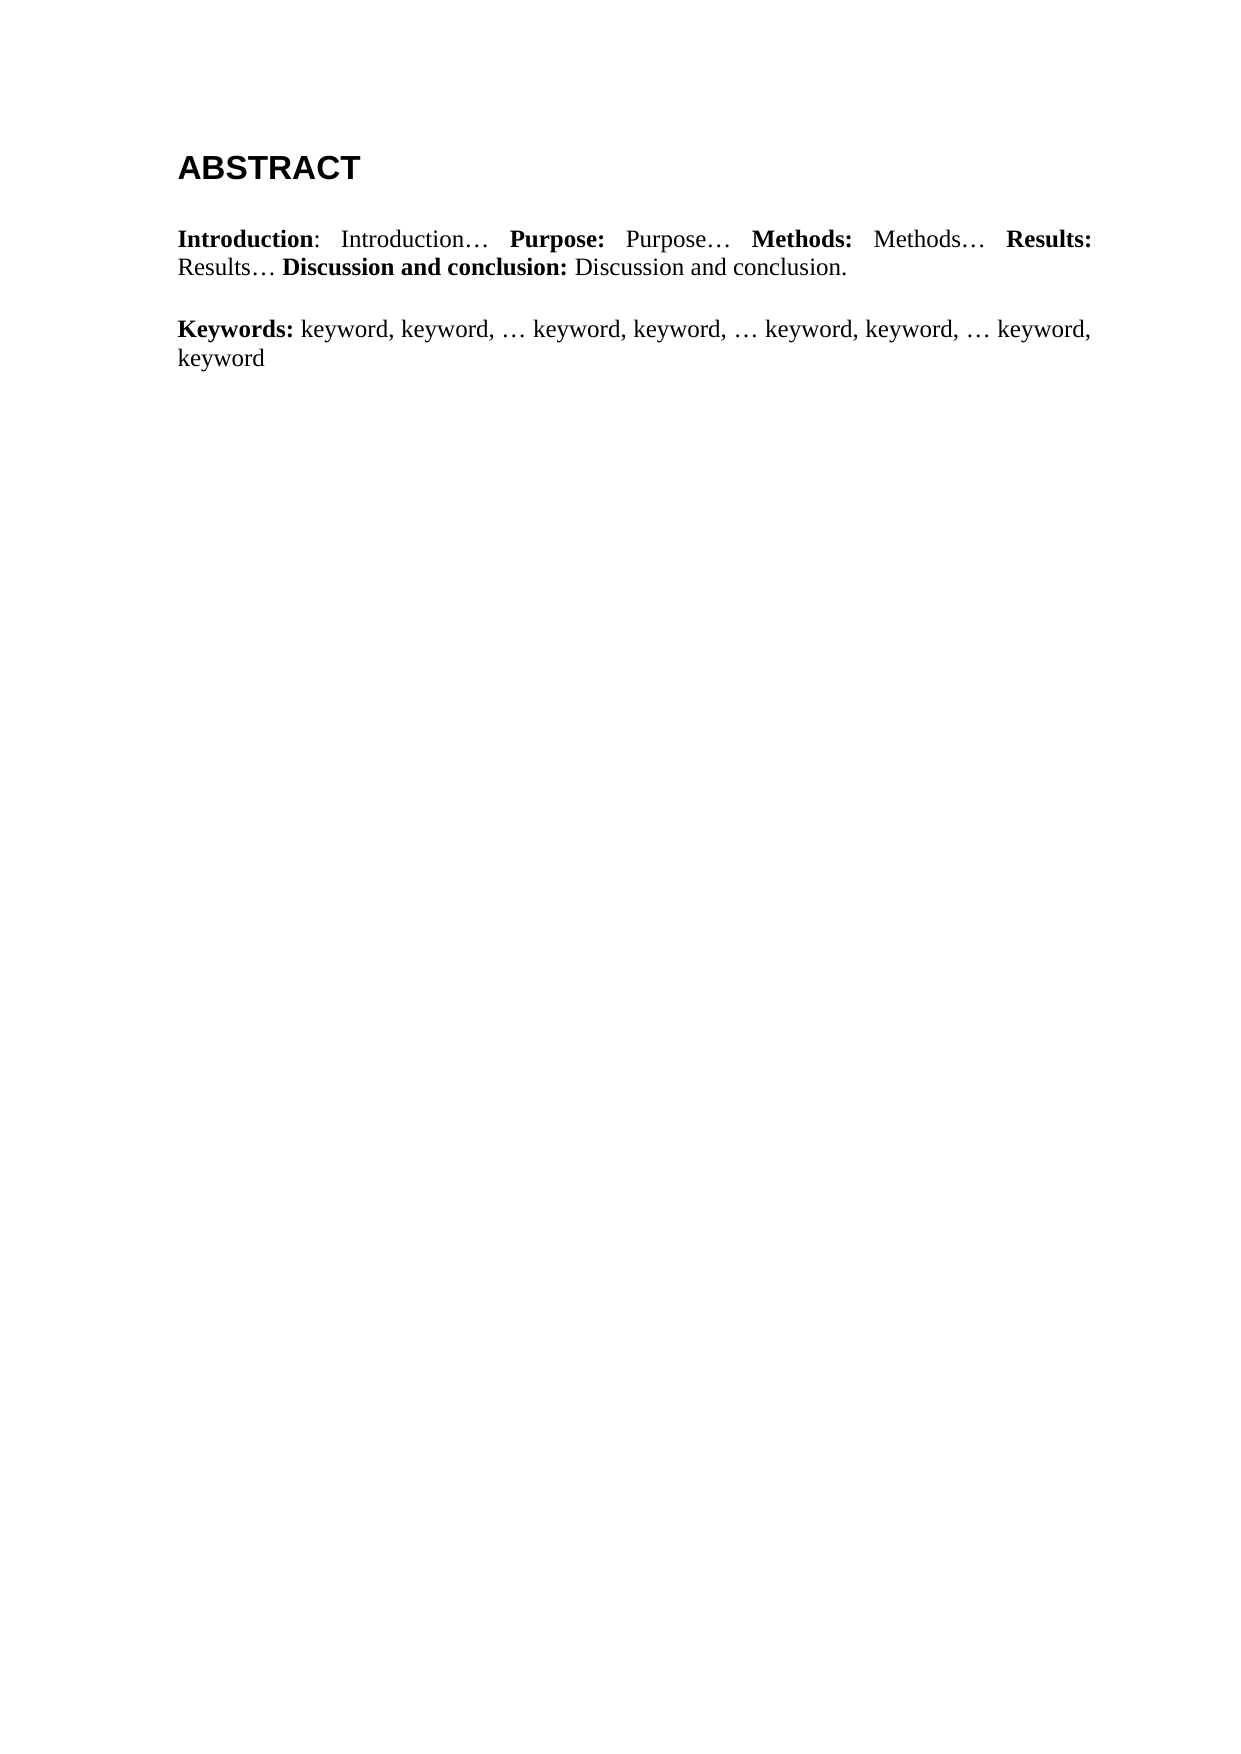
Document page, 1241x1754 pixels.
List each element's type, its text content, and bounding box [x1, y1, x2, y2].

text Introduction: Introduction… Purpose: Purpose… Methods: Methods… Results: Results… Discussion and conclusion: Discussion and conclusion. [177, 224, 1092, 281]
text Keywords: keyword, keyword, … keyword, keyword, … keyword, keyword, … keyword, keyword [177, 314, 1092, 372]
text ABSTRACT [177, 148, 1092, 186]
